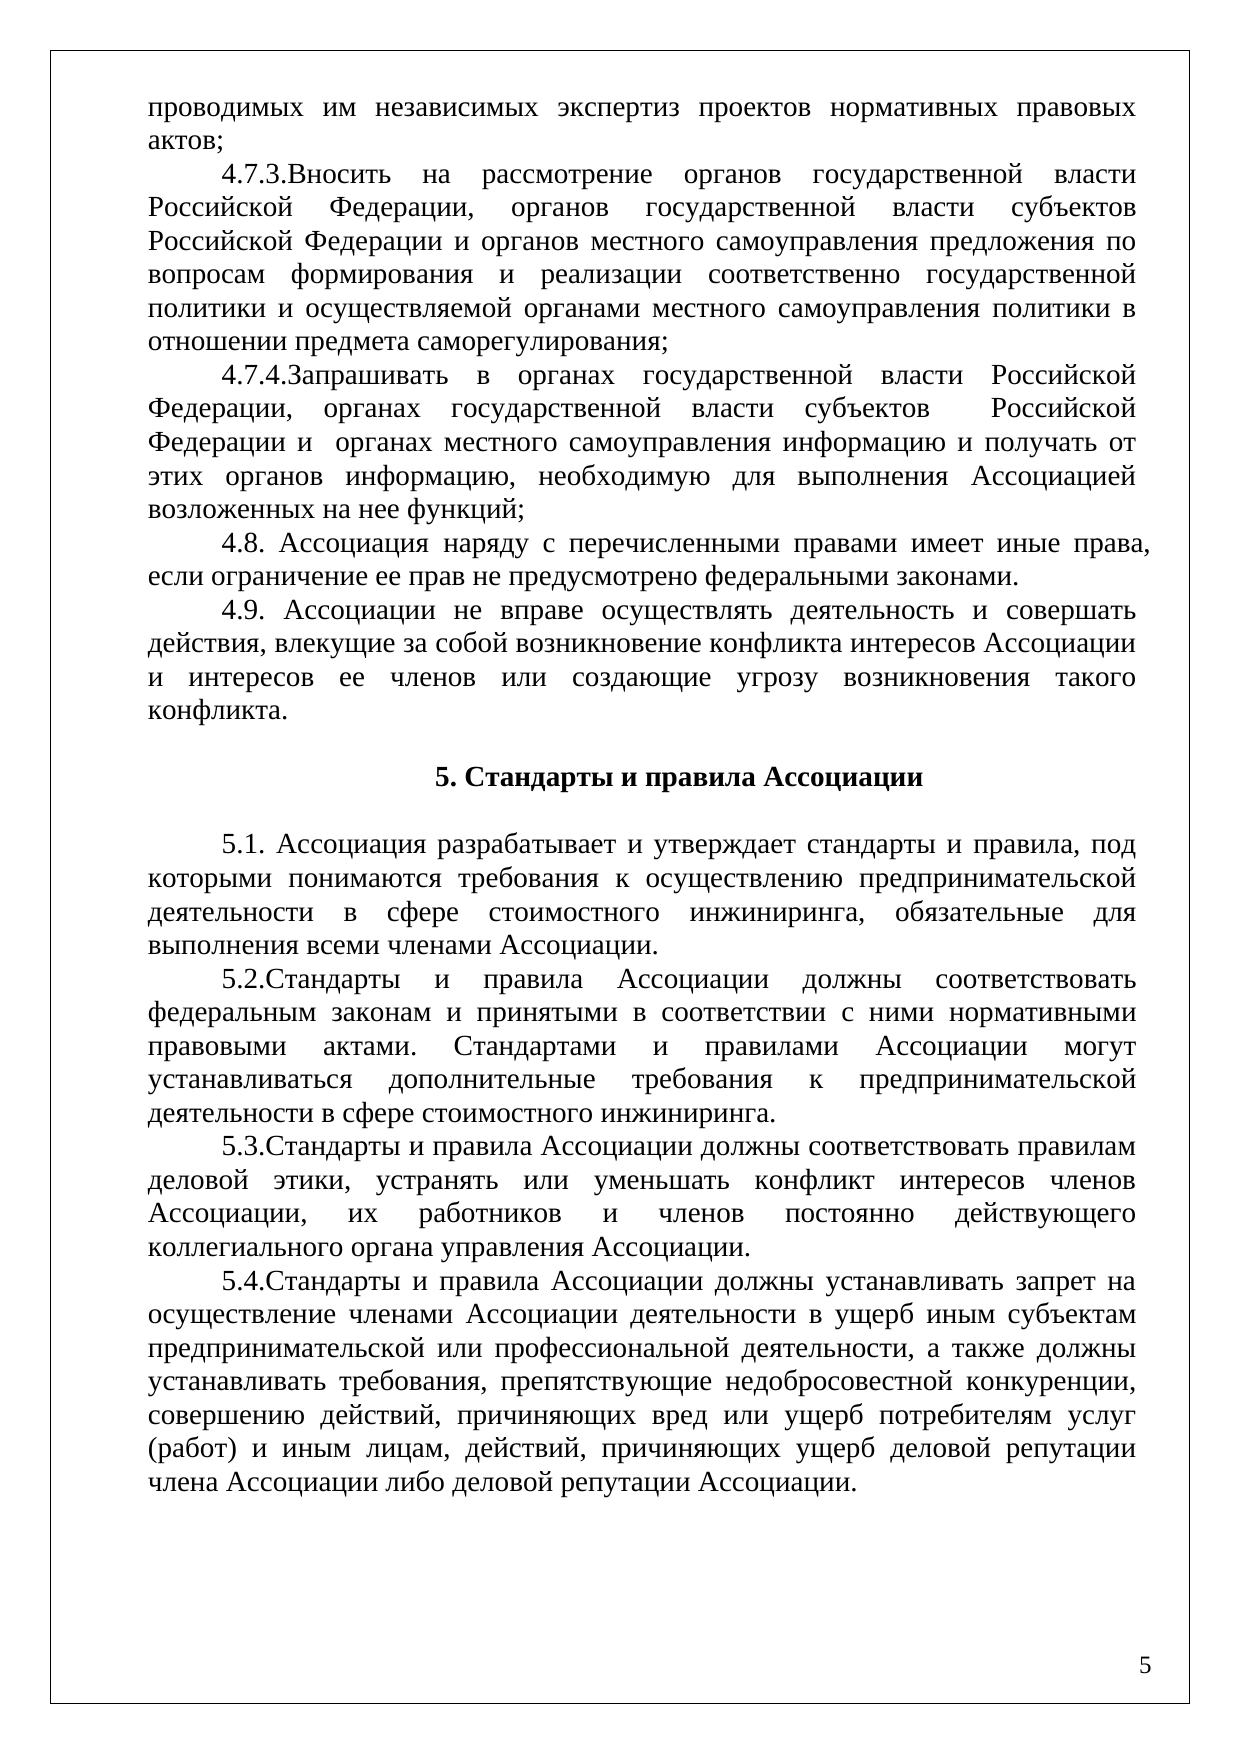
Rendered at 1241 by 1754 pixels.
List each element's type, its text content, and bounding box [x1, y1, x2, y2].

text 5. Стандарты и правила Ассоциации [148, 759, 1137, 793]
text 5.1. Ассоциация разрабатывает и утверждает стандарты и правила, под которыми понимаются требования к осуществлению предпринимательской деятельности в сфере стоимостного инжиниринга, обязательные для выполнения всеми членами Ассоциации. [148, 827, 1137, 961]
text 5.4.Стандарты и правила Ассоциации должны устанавливать запрет на осуществление членами Ассоциации деятельности в ущерб иным субъектам предпринимательской или профессиональной деятельности, а также должны устанавливать требования, препятствующие недобросовестной конкуренции, совершению действий, причиняющих вред или ущерб потребителям услуг (работ) и иным лицам, действий, причиняющих ущерб деловой репутации члена Ассоциации либо деловой репутации Ассоциации. [148, 1263, 1137, 1497]
text 4.7.3.Вносить на рассмотрение органов государственной власти Российской Федерации, органов государственной власти субъектов Российской Федерации и органов местного самоуправления предложения по вопросам формирования и реализации соответственно государственной политики и осуществляемой органами местного самоуправления политики в отношении предмета саморегулирования; [148, 156, 1137, 357]
text 4.7.4.Запрашивать в органах государственной власти Российской Федерации, органах государственной власти субъектов Российской Федерации и органах местного самоуправления информацию и получать от этих органов информацию, необходимую для выполнения Ассоциацией возложенных на нее функций; [148, 357, 1137, 525]
text 5.3.Стандарты и правила Ассоциации должны соответствовать правилам деловой этики, устранять или уменьшать конфликт интересов членов Ассоциации, их работников и членов постоянно действующего коллегиального органа управления Ассоциации. [148, 1128, 1137, 1263]
text 4.9. Ассоциации не вправе осуществлять деятельность и совершать действия, влекущие за собой возникновение конфликта интересов Ассоциации и интересов ее членов или создающие угрозу возникновения такого конфликта. [148, 592, 1137, 726]
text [148, 89, 1137, 156]
text 5.2.Стандарты и правила Ассоциации должны соответствовать федеральным законам и принятыми в соответствии с ними нормативными правовыми актами. Стандартами и правилами Ассоциации могут устанавливаться дополнительные требования к предпринимательской деятельности в сфере стоимостного инжиниринга. [148, 961, 1137, 1128]
text 4.8. Ассоциация наряду с перечисленными правами имеет иные права, если ограничение ее прав не предусмотрено федеральными законами. [148, 525, 1152, 592]
